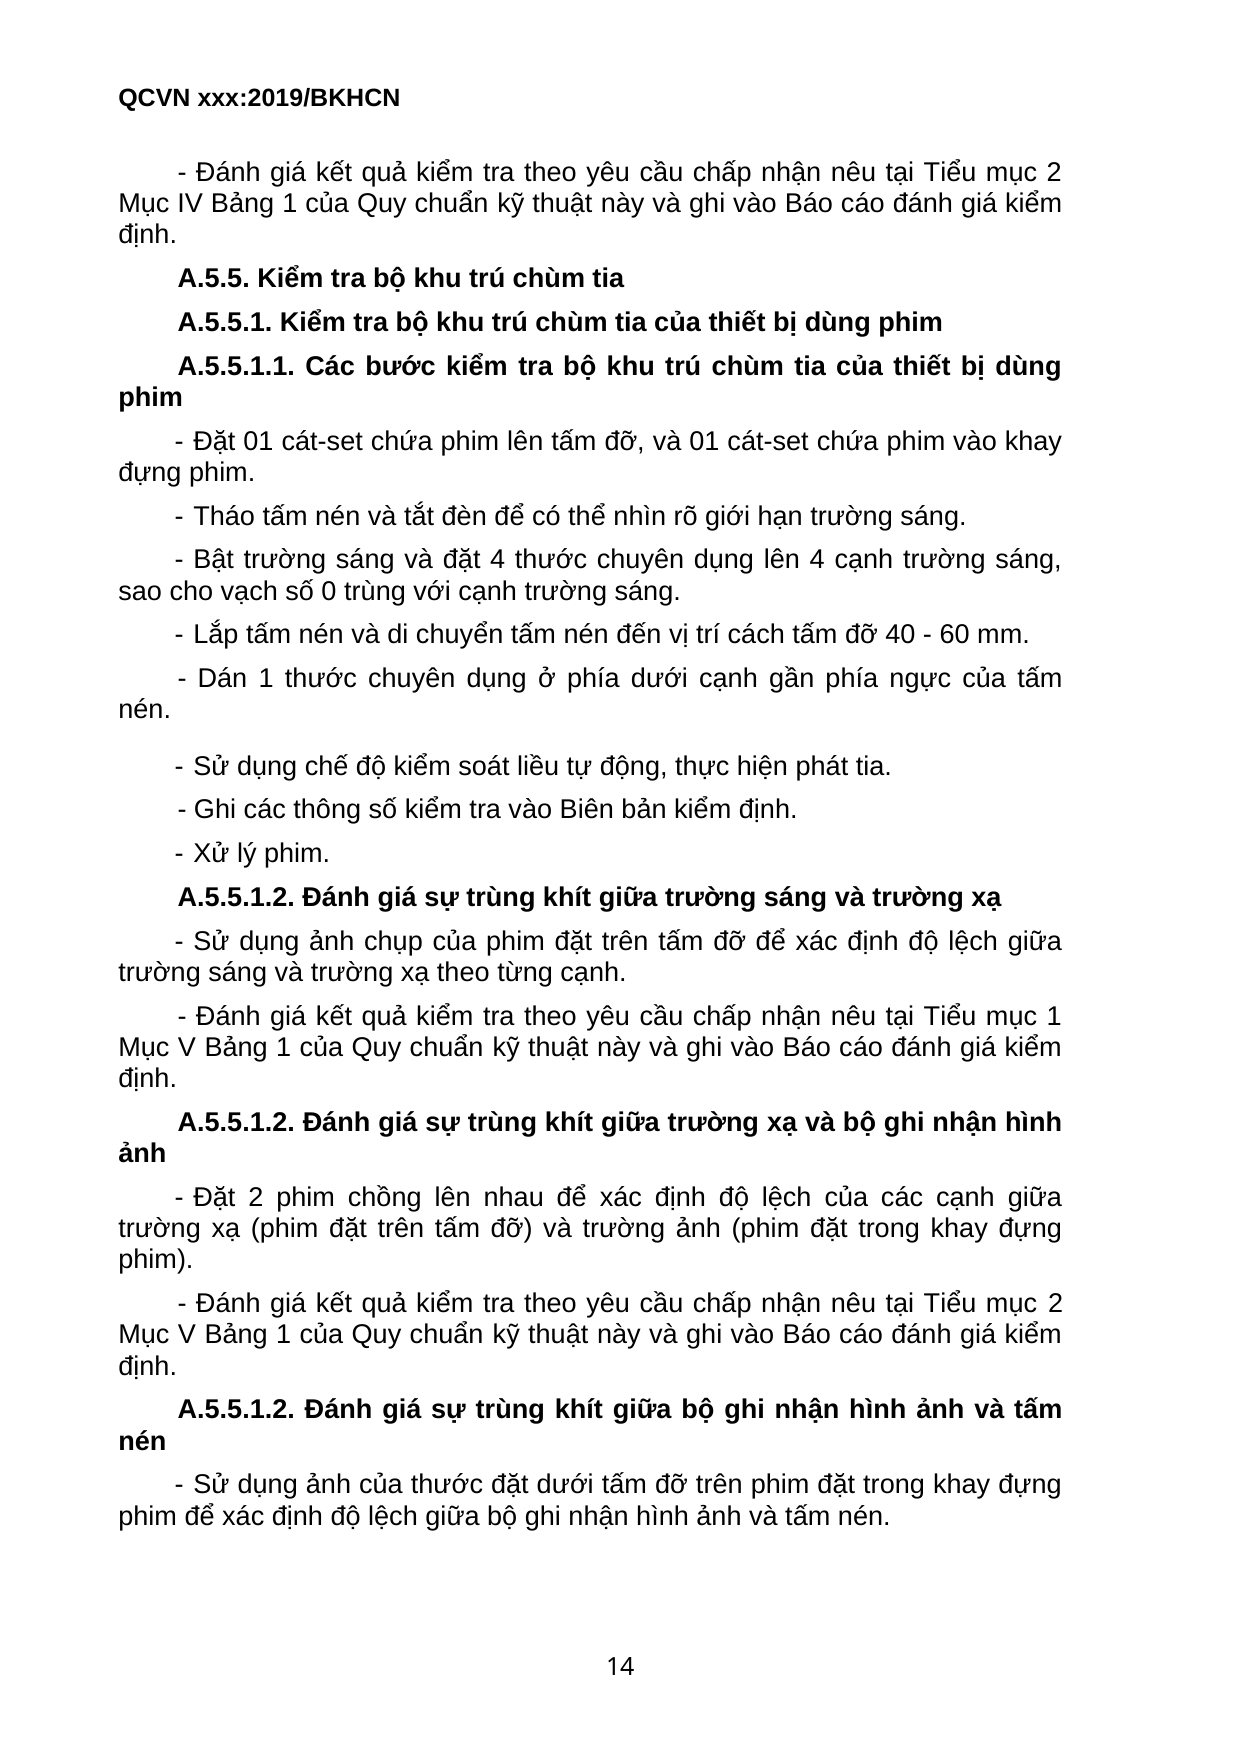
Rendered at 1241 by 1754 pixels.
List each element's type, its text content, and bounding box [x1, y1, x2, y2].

list Sử dụng ảnh của thước đặt dưới tấm đỡ trên phim đặt trong khay đựng phim để xác định độ lệch giữa bộ ghi nhận hình ảnh và tấm nén. [118, 1468, 1063, 1531]
text A.5.5.1.1. Các bước kiểm tra bộ khu trú chùm tia của thiết bị dùng phim [118, 349, 1063, 412]
list Xử lý phim. [118, 837, 1063, 868]
text A.5.5.1. Kiểm tra bộ khu trú chùm tia của thiết bị dùng phim [118, 306, 1063, 337]
text - Đánh giá kết quả kiểm tra theo yêu cầu chấp nhận nêu tại Tiểu mục 2 Mục V Bảng 1 của Quy chuẩn kỹ thuật này và ghi vào Báo cáo đánh giá kiểm định. [118, 1287, 1063, 1381]
list Lắp tấm nén và di chuyển tấm nén đến vị trí cách tấm đỡ 40 - 60 mm. [118, 618, 1063, 649]
text A.5.5.1.2. Đánh giá sự trùng khít giữa trường sáng và trường xạ [118, 881, 1063, 912]
text A.5.5.1.2. Đánh giá sự trùng khít giữa trường xạ và bộ ghi nhận hình ảnh [118, 1106, 1063, 1168]
text - Dán 1 thước chuyên dụng ở phía dưới cạnh gần phía ngực của tấm nén. [118, 662, 1063, 724]
text - Ghi các thông số kiểm tra vào Biên bản kiểm định. [118, 793, 1063, 824]
list Đặt 01 cát-set chứa phim lên tấm đỡ, và 01 cát-set chứa phim vào khay đựng phim. [118, 424, 1063, 487]
list Sử dụng ảnh chụp của phim đặt trên tấm đỡ để xác định độ lệch giữa trường sáng và trường xạ theo từng cạnh. [118, 924, 1063, 987]
list Sử dụng chế độ kiểm soát liều tự động, thực hiện phát tia. [118, 749, 1063, 781]
text - Đánh giá kết quả kiểm tra theo yêu cầu chấp nhận nêu tại Tiểu mục 1 Mục V Bảng 1 của Quy chuẩn kỹ thuật này và ghi vào Báo cáo đánh giá kiểm định. [118, 999, 1063, 1093]
list Tháo tấm nén và tắt đèn để có thể nhìn rõ giới hạn trường sáng. [118, 499, 1063, 531]
list Bật trường sáng và đặt 4 thước chuyên dụng lên 4 cạnh trường sáng, sao cho vạch số 0 trùng với cạnh trường sáng. [118, 543, 1063, 606]
subtitle A.5.5. Kiểm tra bộ khu trú chùm tia [118, 262, 1063, 293]
text - Đánh giá kết quả kiểm tra theo yêu cầu chấp nhận nêu tại Tiểu mục 2 Mục IV Bảng 1 của Quy chuẩn kỹ thuật này và ghi vào Báo cáo đánh giá kiểm định. [118, 156, 1063, 249]
text A.5.5.1.2. Đánh giá sự trùng khít giữa bộ ghi nhận hình ảnh và tấm nén [118, 1393, 1063, 1456]
list Đặt 2 phim chồng lên nhau để xác định độ lệch của các cạnh giữa trường xạ (phim đặt trên tấm đỡ) và trường ảnh (phim đặt trong khay đựng phim). [118, 1181, 1063, 1274]
